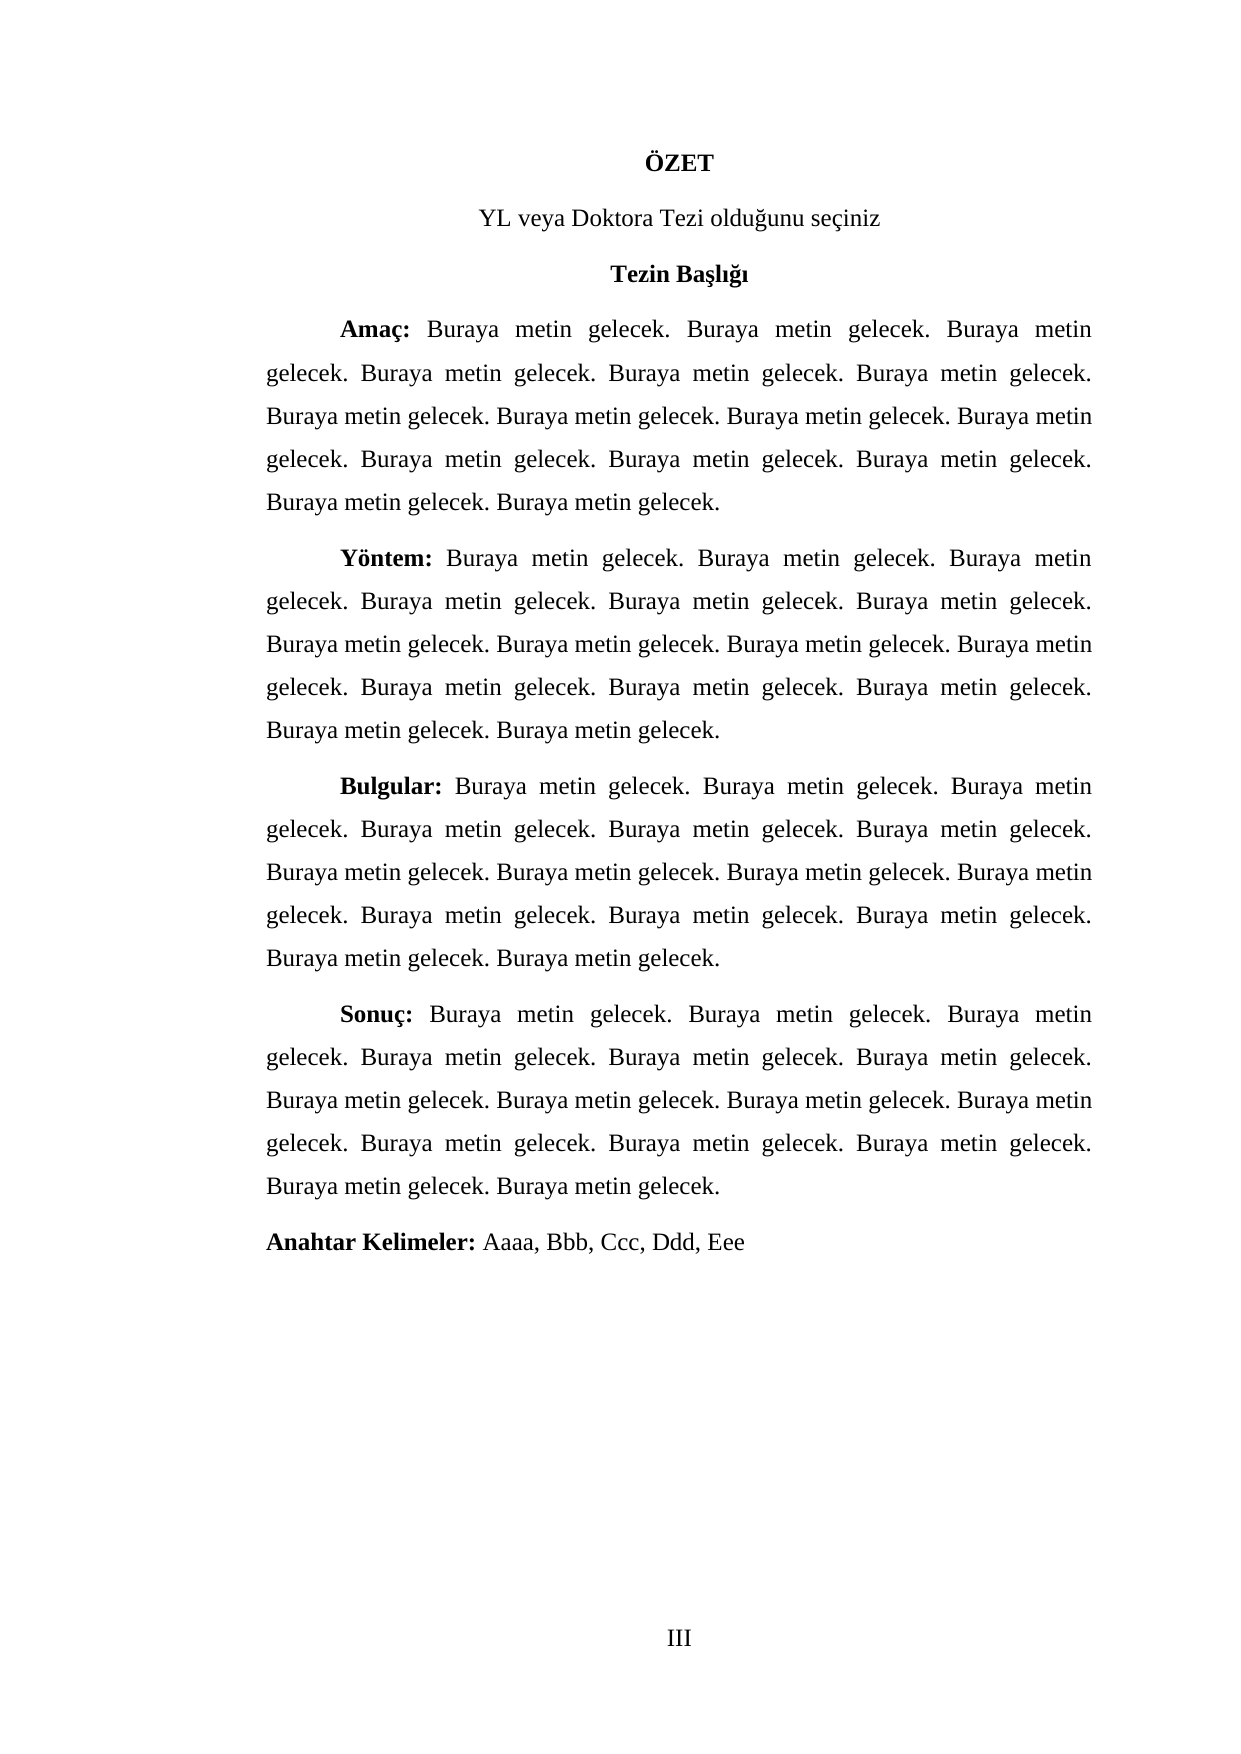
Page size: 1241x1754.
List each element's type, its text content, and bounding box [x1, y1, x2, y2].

text Sonuç: Buraya metin gelecek. Buraya metin gelecek. Buraya metin gelecek. Buraya metin gelecek. Buraya metin gelecek. Buraya metin gelecek. Buraya metin gelecek. Buraya metin gelecek. Buraya metin gelecek. Buraya metin gelecek. Buraya metin gelecek. Buraya metin gelecek. Buraya metin gelecek. Buraya metin gelecek. Buraya metin gelecek. [266, 999, 1092, 1200]
text Anahtar Kelimeler: Aaaa, Bbb, Ccc, Ddd, Eee [266, 1227, 1092, 1256]
subtitle ÖZET [266, 148, 1092, 176]
text Yöntem: Buraya metin gelecek. Buraya metin gelecek. Buraya metin gelecek. Buraya metin gelecek. Buraya metin gelecek. Buraya metin gelecek. Buraya metin gelecek. Buraya metin gelecek. Buraya metin gelecek. Buraya metin gelecek. Buraya metin gelecek. Buraya metin gelecek. Buraya metin gelecek. Buraya metin gelecek. Buraya metin gelecek. [266, 543, 1092, 744]
text Bulgular: Buraya metin gelecek. Buraya metin gelecek. Buraya metin gelecek. Buraya metin gelecek. Buraya metin gelecek. Buraya metin gelecek. Buraya metin gelecek. Buraya metin gelecek. Buraya metin gelecek. Buraya metin gelecek. Buraya metin gelecek. Buraya metin gelecek. Buraya metin gelecek. Buraya metin gelecek. Buraya metin gelecek. [266, 771, 1092, 972]
text Tezin Başlığı [266, 259, 1092, 288]
text Amaç: Buraya metin gelecek. Buraya metin gelecek. Buraya metin gelecek. Buraya metin gelecek. Buraya metin gelecek. Buraya metin gelecek. Buraya metin gelecek. Buraya metin gelecek. Buraya metin gelecek. Buraya metin gelecek. Buraya metin gelecek. Buraya metin gelecek. Buraya metin gelecek. Buraya metin gelecek. Buraya metin gelecek. [266, 314, 1092, 516]
